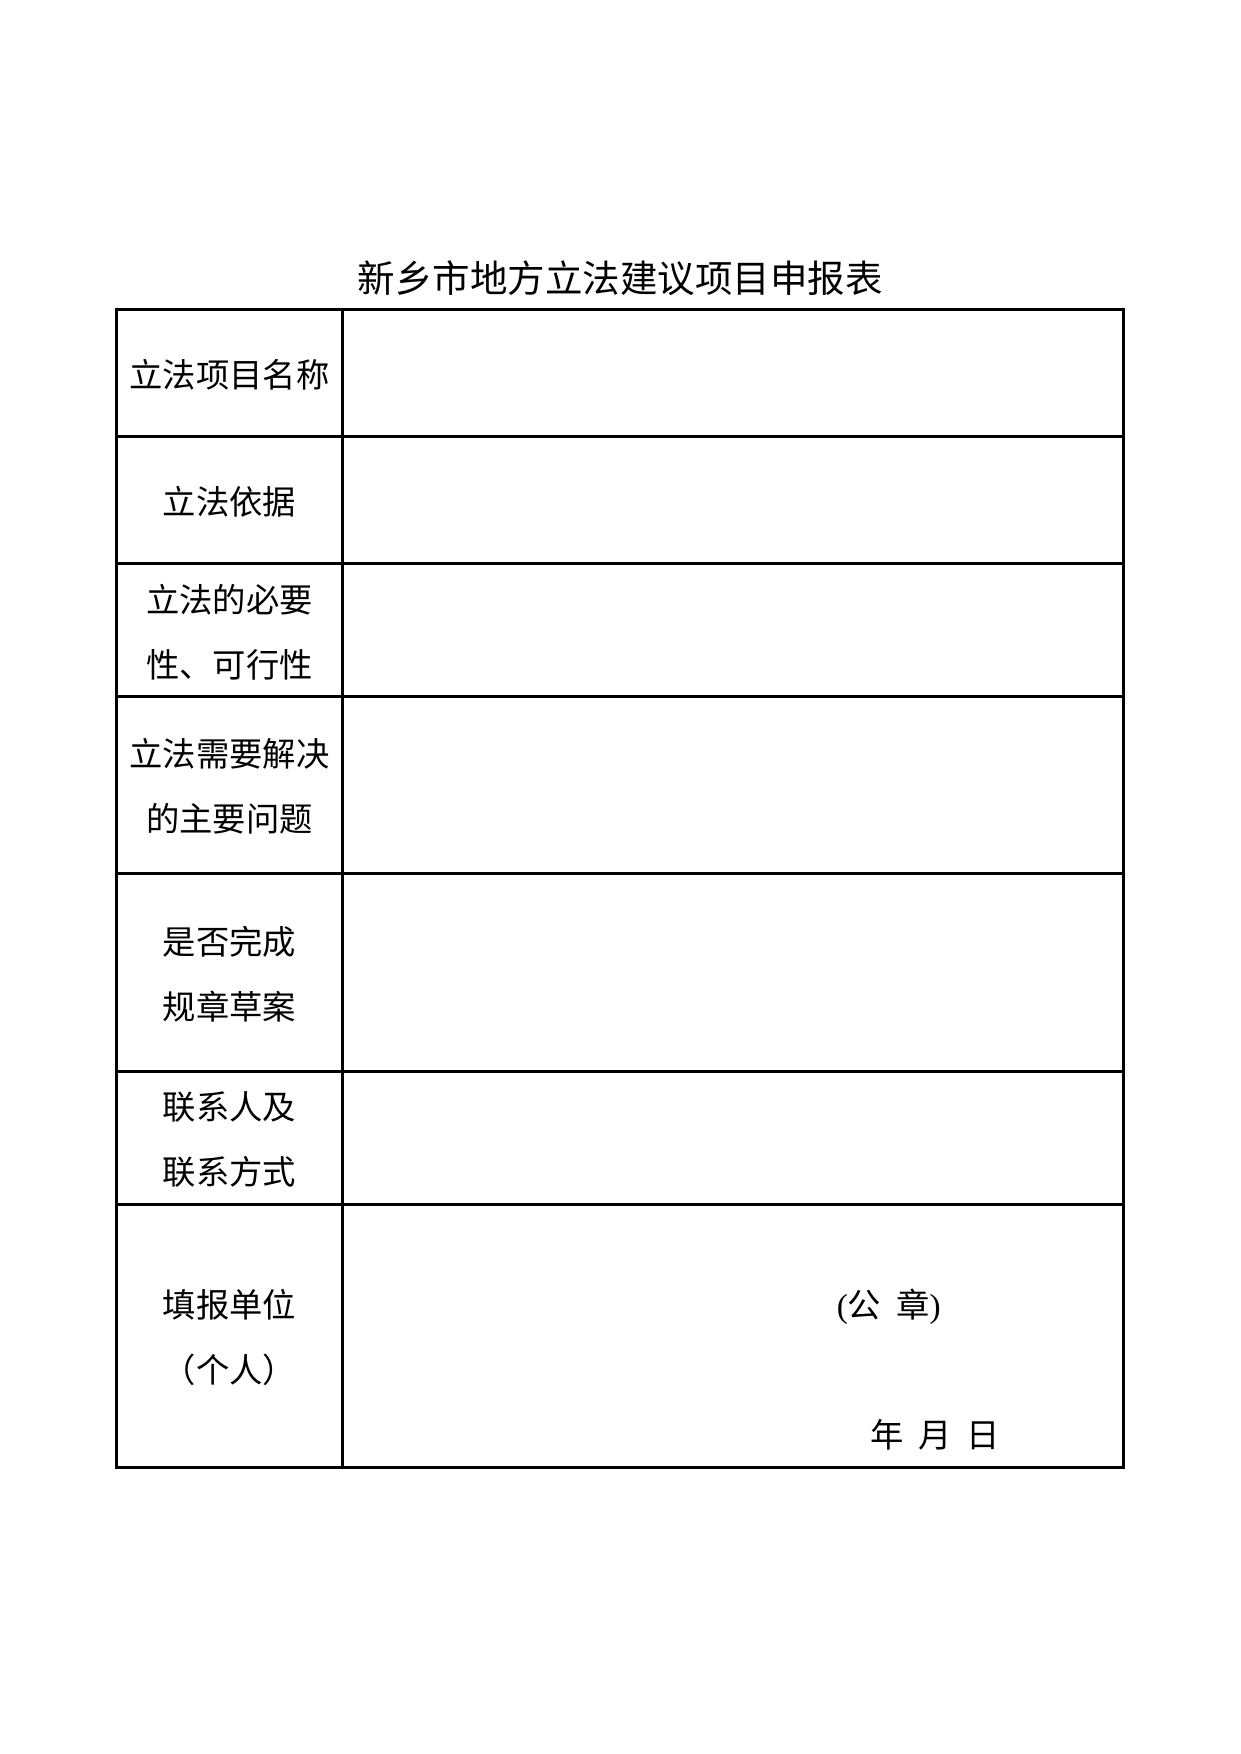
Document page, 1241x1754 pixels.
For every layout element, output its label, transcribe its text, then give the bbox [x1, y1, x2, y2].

table_header [344, 311, 1122, 435]
table_cell 是否完成 规章草案 [118, 875, 341, 1070]
table_cell 填报单位 （个人） [118, 1206, 341, 1466]
table_cell (公 章) 年 月 日 [344, 1206, 1122, 1466]
table_cell [344, 875, 1122, 1070]
table_cell 立法依据 [118, 438, 341, 562]
table_header 立法项目名称 [118, 311, 341, 435]
table_cell [344, 1073, 1122, 1203]
text 新乡市地方立法建议项目申报表 [159, 243, 1081, 308]
table_cell 联系人及 联系方式 [118, 1073, 341, 1203]
table_cell [344, 438, 1122, 562]
table_cell 立法的必要性、可行性 [118, 565, 341, 695]
table_cell [344, 698, 1122, 872]
table_cell [344, 565, 1122, 695]
table_cell 立法需要解决 的主要问题 [118, 698, 341, 872]
